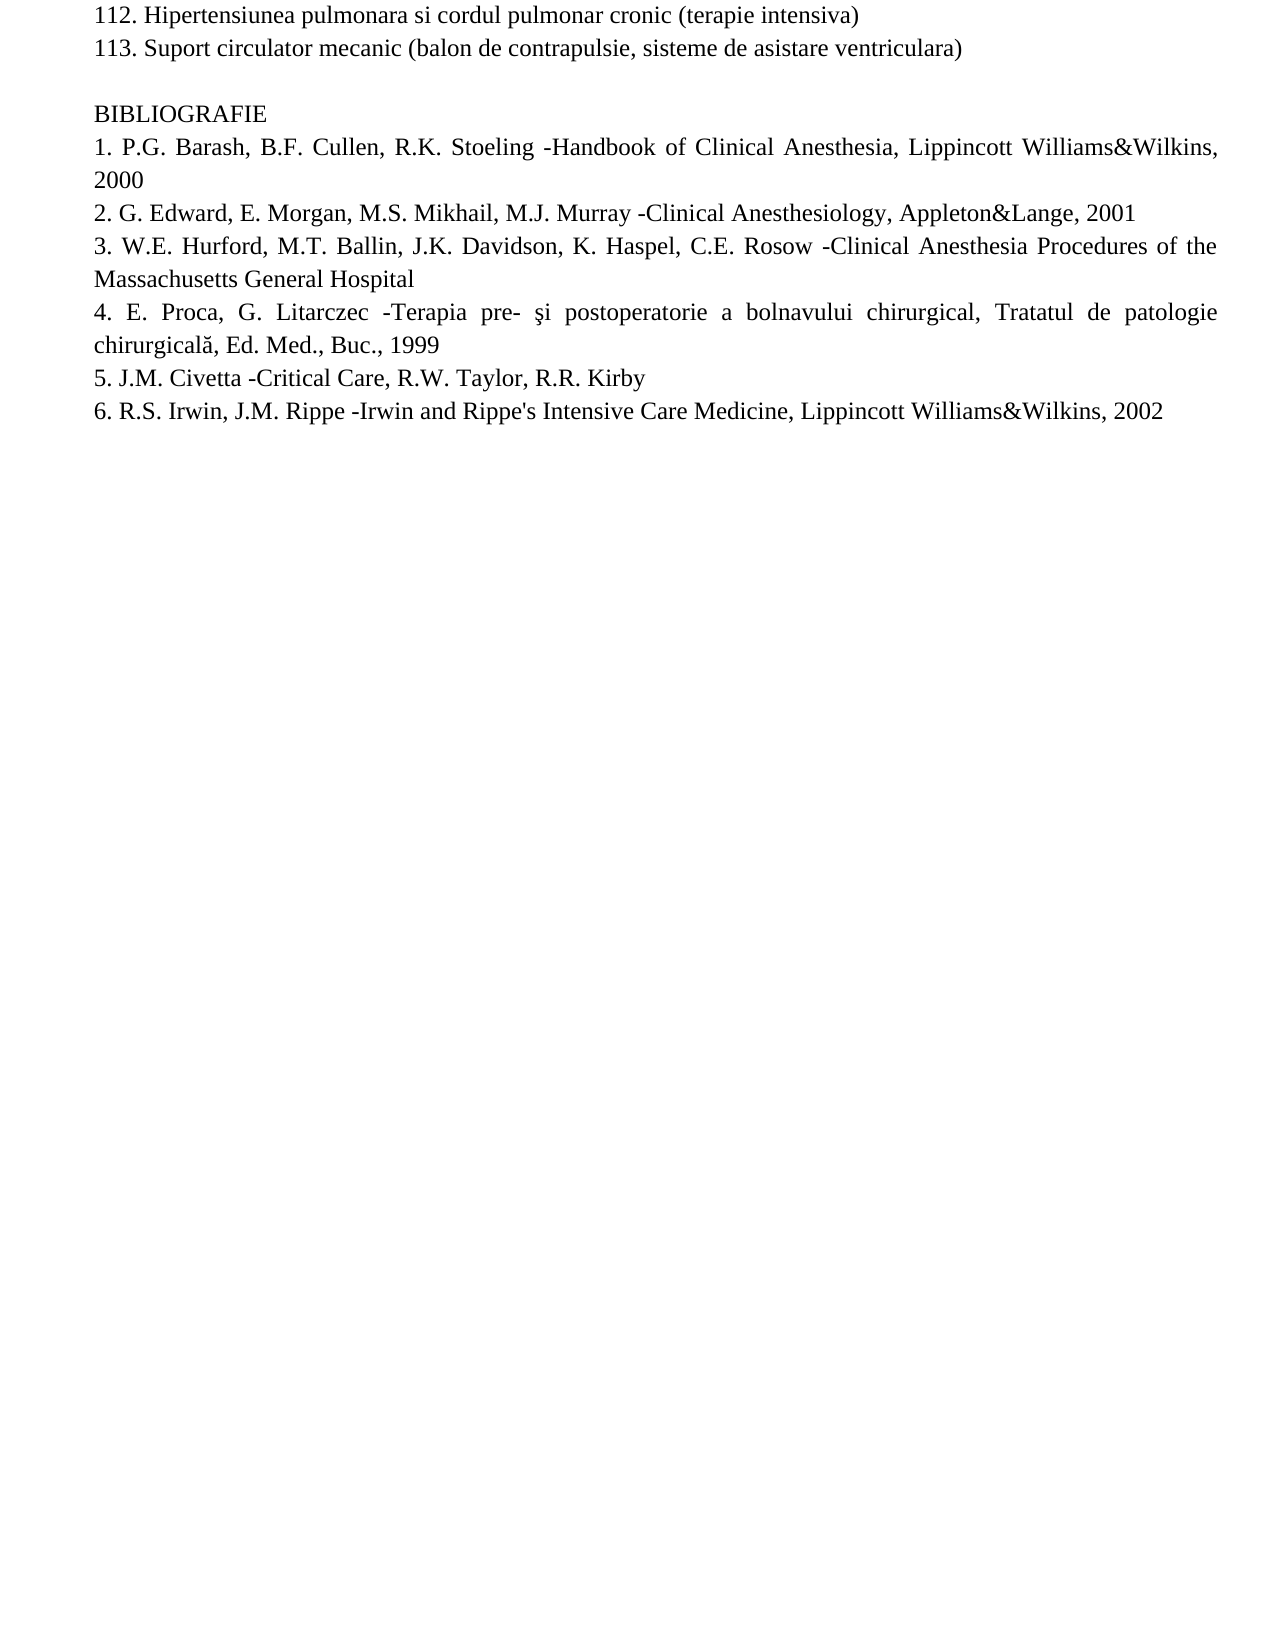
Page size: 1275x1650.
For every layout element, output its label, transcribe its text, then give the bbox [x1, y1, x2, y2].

text 2. G. Edward, E. Morgan, M.S. Mikhail, M.J. Murray -Clinical Anesthesiology, Appleton&Lange, 2001 [94, 198, 1219, 227]
text 112. Hipertensiunea pulmonara si cordul pulmonar cronic (terapie intensiva) [94, 0, 1219, 29]
text 6. R.S. Irwin, J.M. Rippe -Irwin and Rippe's Intensive Care Medicine, Lippincott Williams&Wilkins, 2002 [94, 396, 1219, 425]
text 3. W.E. Hurford, M.T. Ballin, J.K. Davidson, K. Haspel, C.E. Rosow -Clinical Anesthesia Procedures of the Massachusetts General Hospital [94, 231, 1219, 293]
text 113. Suport circulator mecanic (balon de contrapulsie, sisteme de asistare ventriculara) [94, 33, 1219, 62]
text 1. P.G. Barash, B.F. Cullen, R.K. Stoeling -Handbook of Clinical Anesthesia, Lippincott Williams&Wilkins, 2000 [94, 132, 1219, 194]
text 5. J.M. Civetta -Critical Care, R.W. Taylor, R.R. Kirby [94, 363, 1219, 392]
text BIBLIOGRAFIE [94, 99, 1219, 128]
text 4. E. Proca, G. Litarczec -Terapia pre- şi postoperatorie a bolnavului chirurgical, Tratatul de patologie chirurgicală, Ed. Med., Buc., 1999 [94, 297, 1219, 359]
